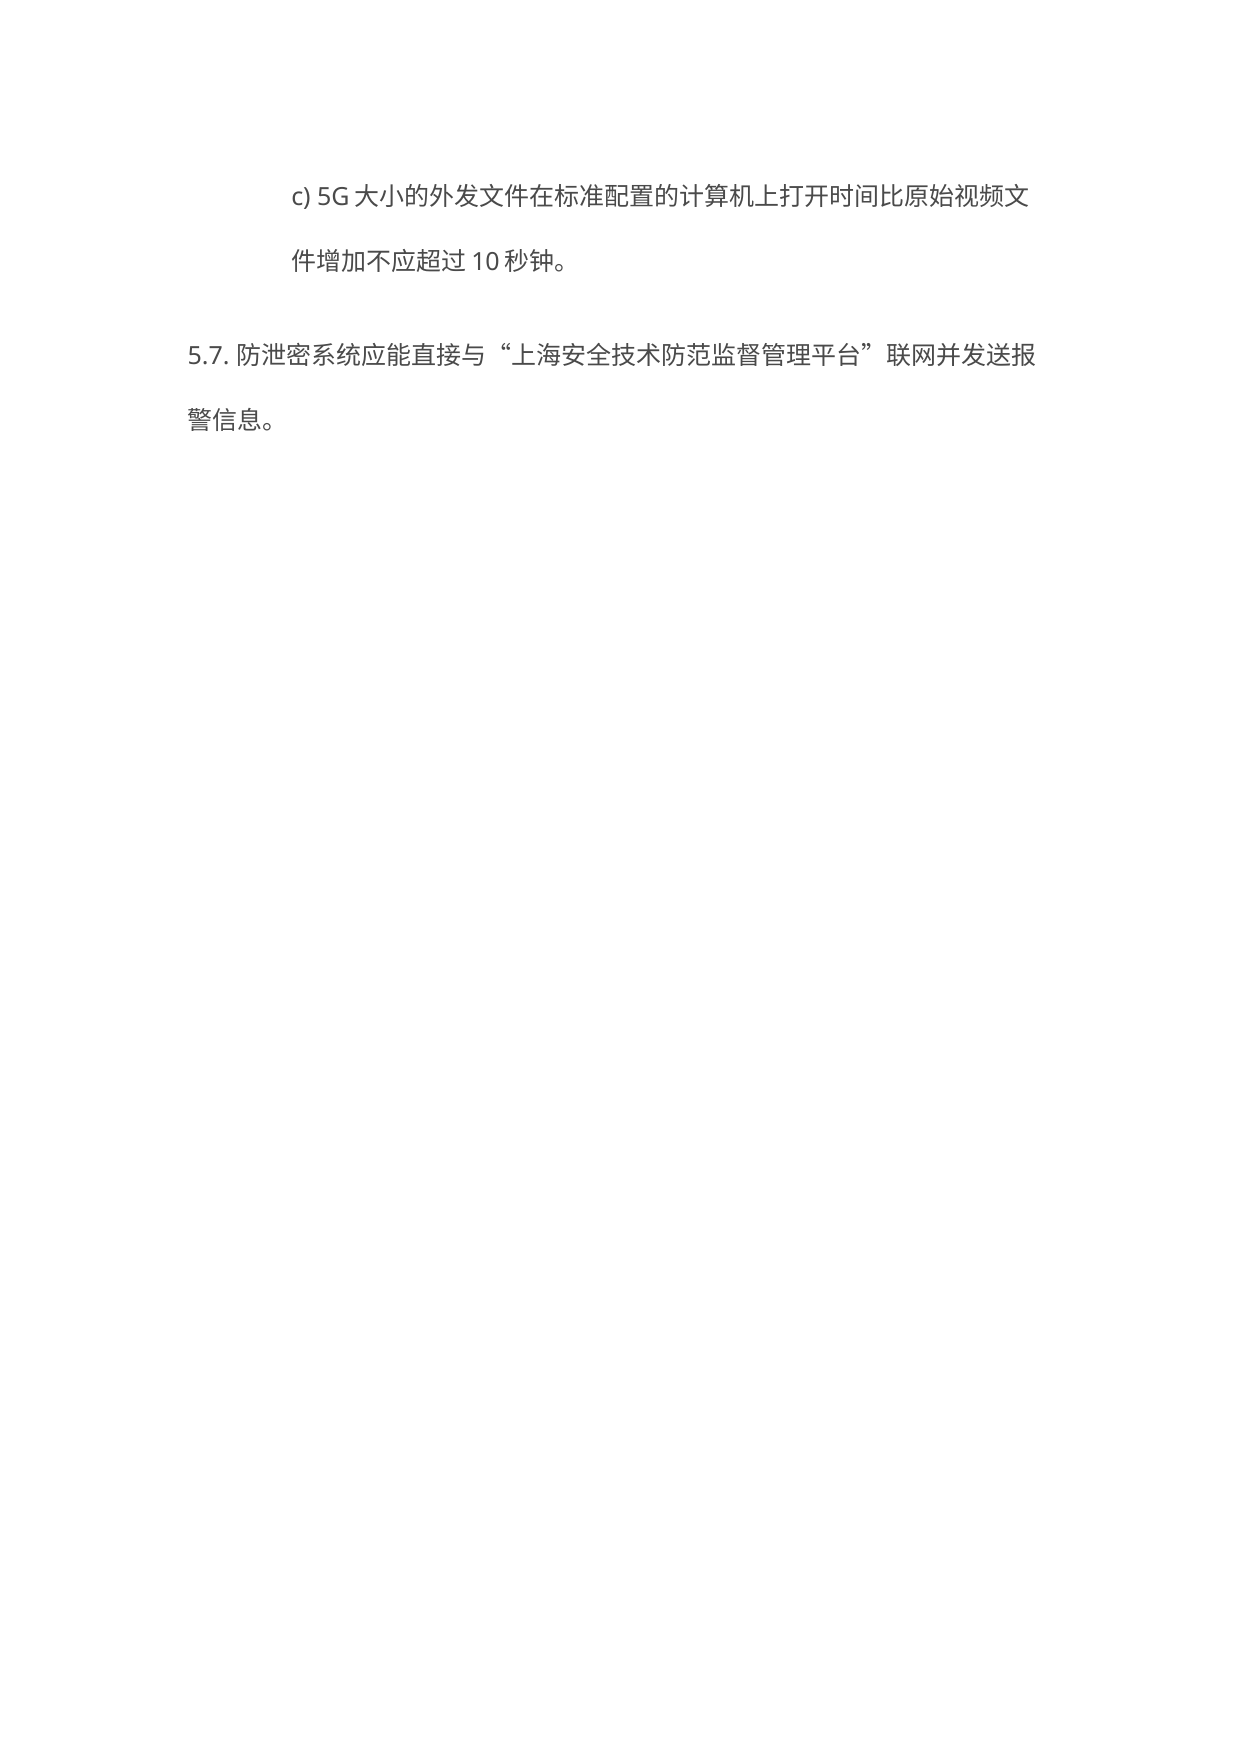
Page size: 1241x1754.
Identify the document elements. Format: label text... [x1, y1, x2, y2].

text c) 5G大小的外发文件在标准配置的计算机上打开时间比原始视频文件增加不应超过10秒钟。 [291, 162, 1053, 292]
text 5.7. 防泄密系统应能直接与“上海安全技术防范监督管理平台”联网并发送报警信息。 [187, 321, 1053, 451]
